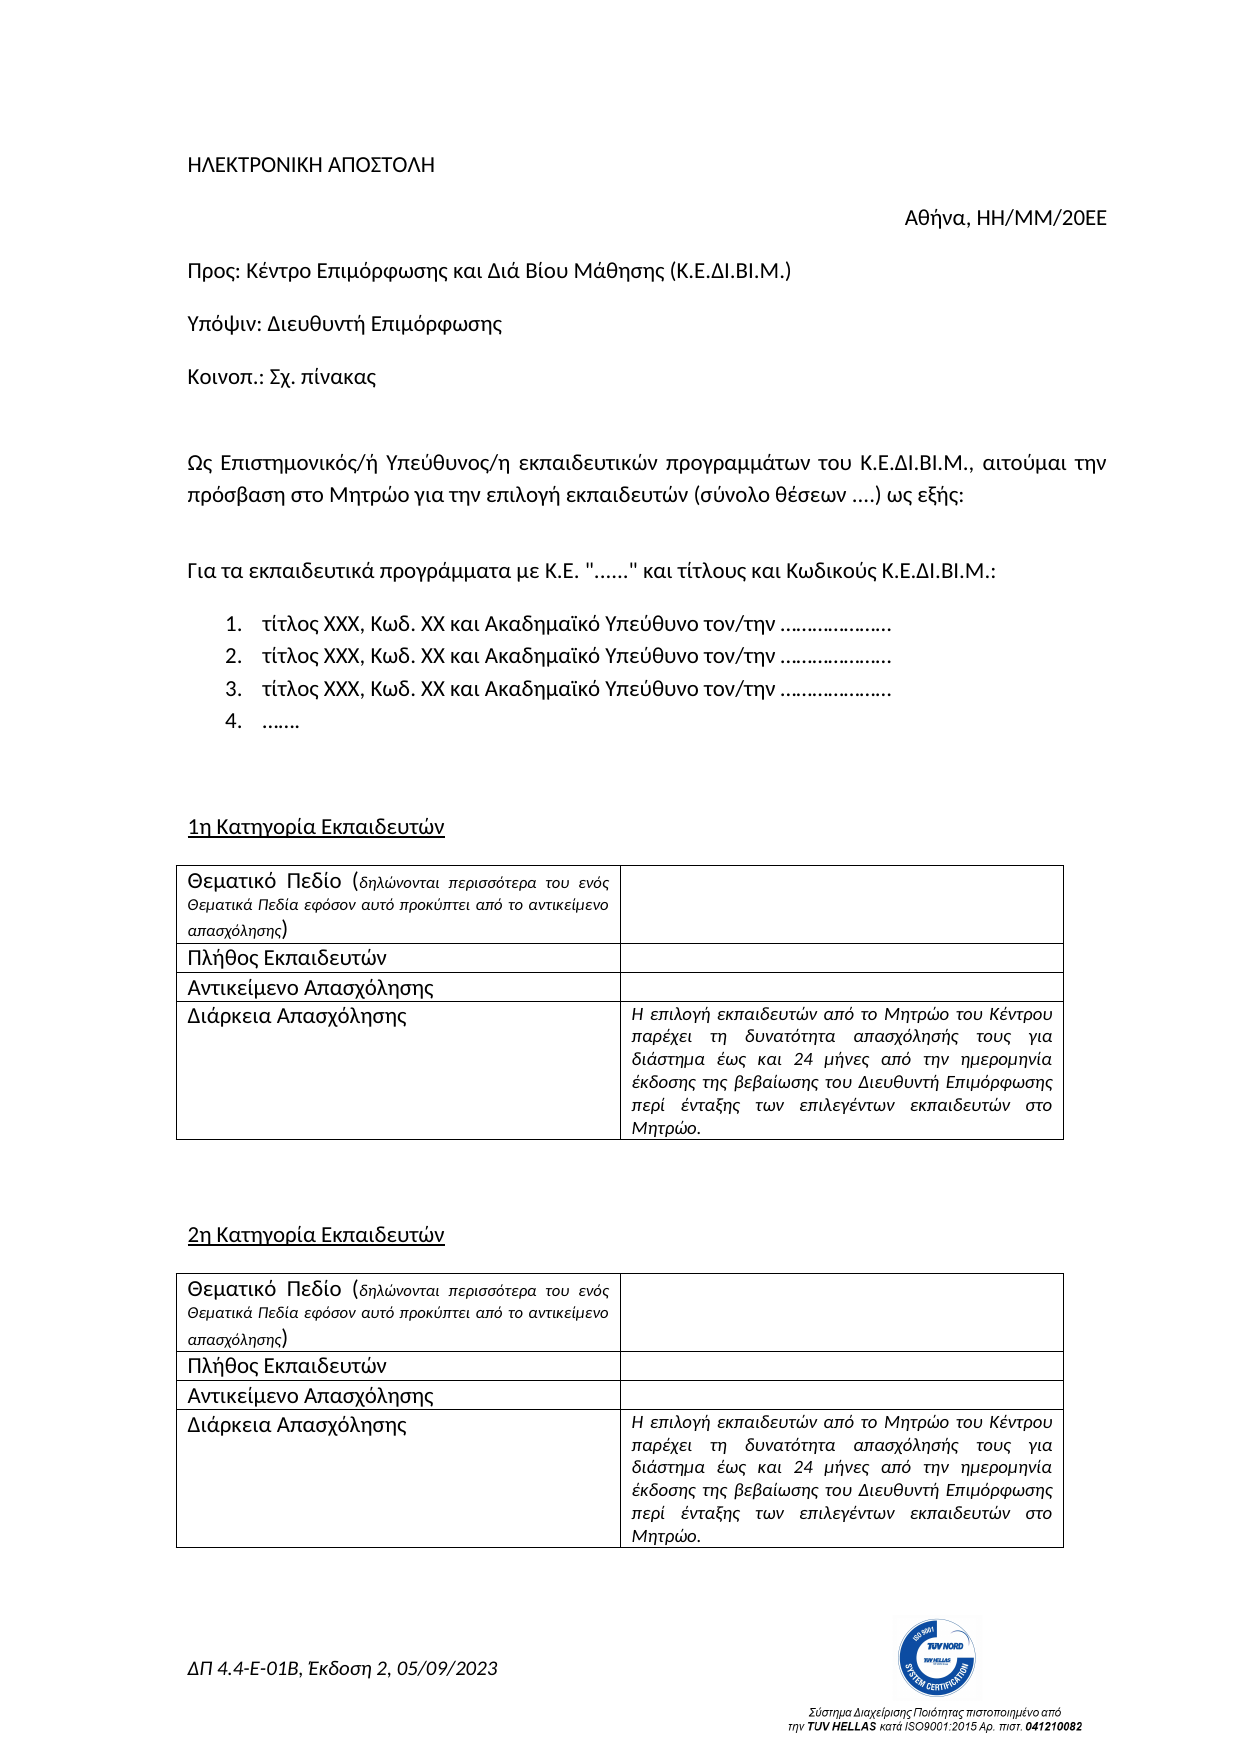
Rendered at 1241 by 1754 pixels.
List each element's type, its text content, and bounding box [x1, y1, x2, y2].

table_cell Διάρκεια Απασχόλησης [177, 1410, 620, 1547]
table_cell [621, 944, 1063, 972]
text 1η Κατηγορία Εκπαιδευτών [187, 812, 1107, 840]
text Ως Επιστημονικός/ή Υπεύθυνος/η εκπαιδευτικών προγραμμάτων του Κ.Ε.ΔΙ.ΒΙ.Μ., αιτούμαι την πρόσβαση στο Μητρώο για την επιλογή εκπαιδευτών (σύνολο θέσεων ....) ως εξής: [187, 448, 1107, 508]
table_cell Διάρκεια Απασχόλησης [177, 1002, 620, 1139]
table_cell Αντικείμενο Απασχόλησης [177, 1381, 620, 1409]
table_header Θεματικό Πεδίο (δηλώνονται περισσότερα του ενός Θεματικά Πεδία εφόσον αυτό προκύπτει από το αντικείμενο απασχόλησης) [177, 1274, 620, 1351]
text ΗΛΕΚΤΡΟΝΙΚΗ ΑΠΟΣΤΟΛΗ [187, 150, 1107, 178]
table_header Θεματικό Πεδίο (δηλώνονται περισσότερα του ενός Θεματικά Πεδία εφόσον αυτό προκύπτει από το αντικείμενο απασχόλησης) [177, 866, 620, 942]
table_cell Πλήθος Εκπαιδευτών [177, 944, 620, 972]
picture [675, 1615, 1194, 1740]
table_cell [621, 973, 1063, 1001]
table_cell Πλήθος Εκπαιδευτών [177, 1352, 620, 1380]
text 2η Κατηγορία Εκπαιδευτών [187, 1220, 1107, 1248]
text Αθήνα, ΗΗ/ΜΜ/20ΕΕ [187, 203, 1107, 231]
text Για τα εκπαιδευτικά προγράμματα με K.E. "......" και τίτλους και Κωδικούς Κ.Ε.ΔΙ.ΒΙ.Μ.: [187, 556, 1107, 584]
text Κοινοπ.: Σχ. πίνακας [187, 362, 1107, 390]
table_cell Αντικείμενο Απασχόλησης [177, 973, 620, 1001]
list ……. [225, 706, 1107, 734]
list τίτλος ΧΧΧ, Κωδ. ΧΧ και Ακαδημαϊκό Υπεύθυνο τον/την ………………… [225, 674, 1107, 702]
table_cell [621, 1352, 1063, 1380]
text Υπόψιν: Διευθυντή Επιμόρφωσης [187, 309, 1107, 337]
table_cell [621, 1381, 1063, 1409]
list τίτλος ΧΧΧ, Κωδ. ΧΧ και Ακαδημαϊκό Υπεύθυνο τον/την ………………… [225, 609, 1107, 637]
text Προς: Κέντρο Επιμόρφωσης και Διά Βίου Μάθησης (Κ.Ε.ΔΙ.ΒΙ.Μ.) [187, 256, 1107, 284]
table_header [621, 1274, 1063, 1351]
table_header [621, 866, 1063, 942]
list τίτλος ΧΧΧ, Κωδ. ΧΧ και Ακαδημαϊκό Υπεύθυνο τον/την ………………… [225, 642, 1107, 670]
